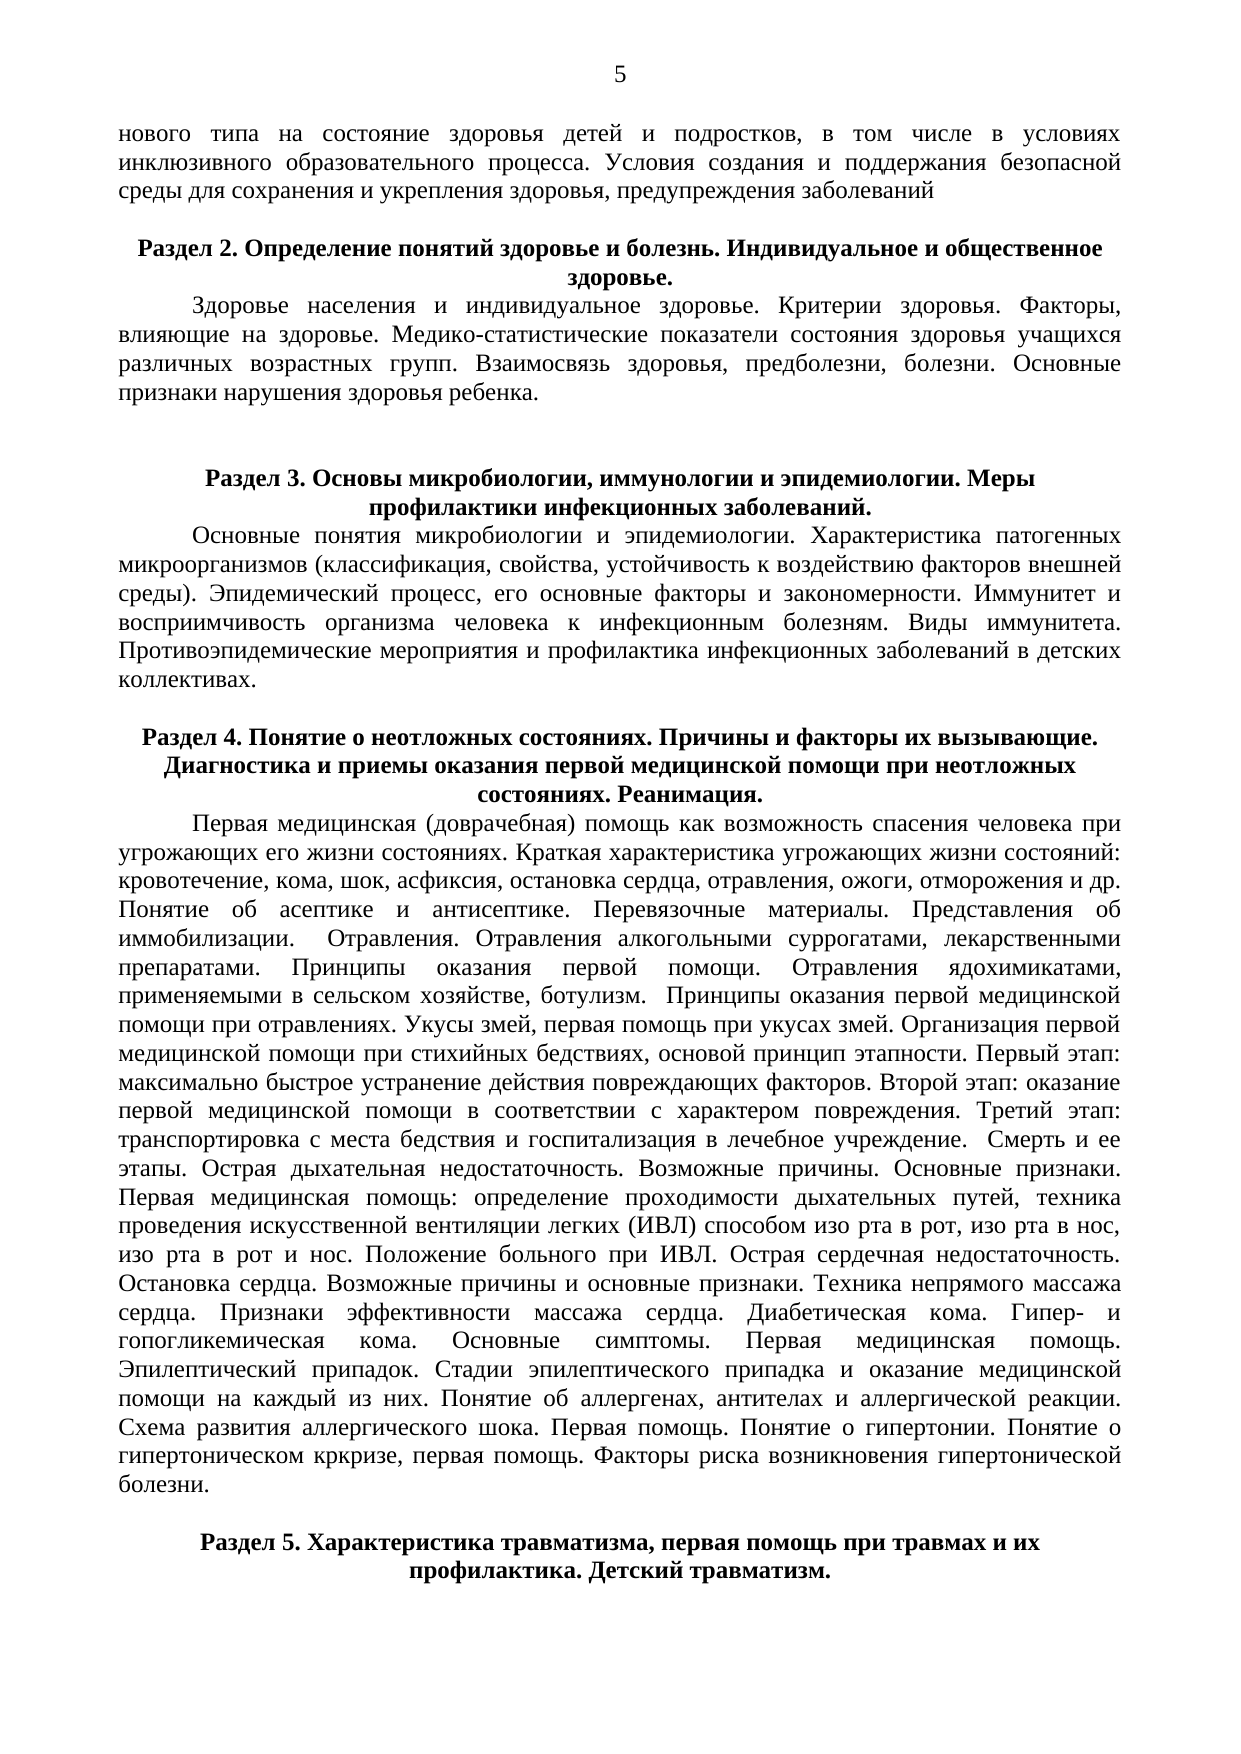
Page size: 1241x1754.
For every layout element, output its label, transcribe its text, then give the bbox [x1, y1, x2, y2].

text Основные понятия микробиологии и эпидемиологии. Характеристика патогенных микроорганизмов (классификация, свойства, устойчивость к воздействию факторов внешней среды). Эпидемический процесс, его основные факторы и закономерности. Иммунитет и восприимчивость организма человека к инфекционным болезням. Виды иммунитета. Противоэпидемические мероприятия и профилактика инфекционных заболеваний в детских коллективах. [118, 521, 1122, 693]
text Здоровье населения и индивидуальное здоровье. Критерии здоровья. Факторы, влияющие на здоровье. Медико-статистические показатели состояния здоровья учащихся различных возрастных групп. Взаимосвязь здоровья, предболезни, болезни. Основные признаки нарушения здоровья ребенка. [118, 291, 1122, 406]
text Первая медицинская (доврачебная) помощь как возможность спасения человека при угрожающих его жизни состояниях. Краткая характеристика угрожающих жизни состояний: кровотечение, кома, шок, асфиксия, остановка сердца, отравления, ожоги, отморожения и др. Понятие об асептике и антисептике. Перевязочные материалы. Представления об иммобилизации. Отравления. Отравления алкогольными суррогатами, лекарственными препаратами. Принципы оказания первой помощи. Отравления ядохимикатами, применяемыми в сельском хозяйстве, ботулизм. Принципы оказания первой медицинской помощи при отравлениях. Укусы змей, первая помощь при укусах змей. Организация первой медицинской помощи при стихийных бедствиях, основой принцип этапности. Первый этап: максимально быстрое устранение действия повреждающих факторов. Второй этап: оказание первой медицинской помощи в соответствии с характером повреждения. Третий этап: транспортировка с места бедствия и госпитализация в лечебное учреждение. Смерть и ее этапы. Острая дыхательная недостаточность. Возможные причины. Основные признаки. Первая медицинская помощь: определение проходимости дыхательных путей, техника проведения искусственной вентиляции легких (ИВЛ) способом изо рта в рот, изо рта в нос, изо рта в рот и нос. Положение больного при ИВЛ. Острая сердечная недостаточность. Остановка сердца. Возможные причины и основные признаки. Техника непрямого массажа сердца. Признаки эффективности массажа сердца. Диабетическая кома. Гипер- и гопогликемическая кома. Основные симптомы. Первая медицинская помощь. Эпилептический припадок. Стадии эпилептического припадка и оказание медицинской помощи на каждый из них. Понятие об аллергенах, антителах и аллергической реакции. Схема развития аллергического шока. Первая помощь. Понятие о гипертонии. Понятие о гипертоническом кркризе, первая помощь. Факторы риска возникновения гипертонической болезни. [118, 808, 1122, 1498]
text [118, 118, 1122, 204]
text Раздел 3. Основы микробиологии, иммунологии и эпидемиологии. Меры профилактики инфекционных заболеваний. [118, 463, 1122, 521]
text Раздел 5. Характеристика травматизма, первая помощь при травмах и их профилактика. Детский травматизм. [118, 1527, 1122, 1584]
text Раздел 4. Понятие о неотложных состояниях. Причины и факторы их вызывающие. Диагностика и приемы оказания первой медицинской помощи при неотложных состояниях. Реанимация. [118, 722, 1122, 808]
text Раздел 2. Определение понятий здоровье и болезнь. Индивидуальное и общественное здоровье. [118, 233, 1122, 291]
